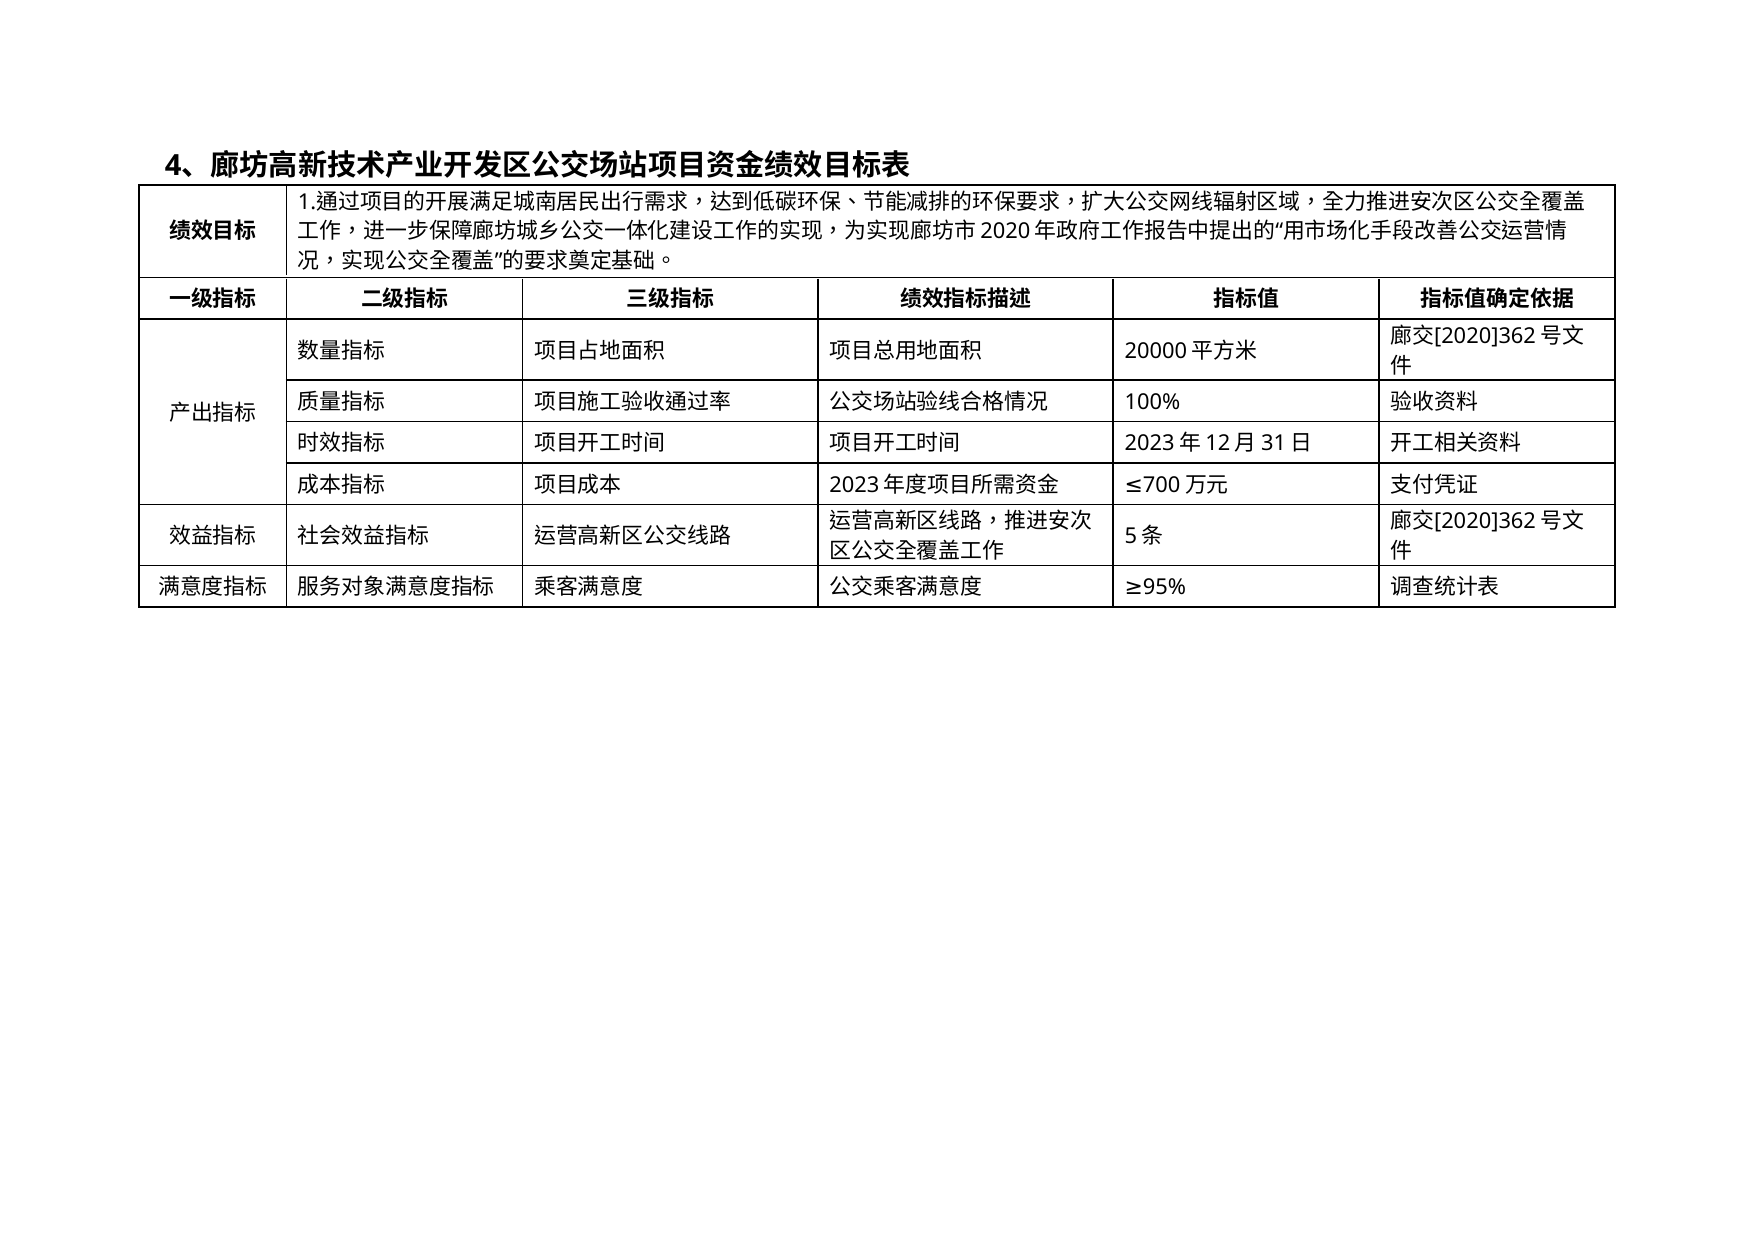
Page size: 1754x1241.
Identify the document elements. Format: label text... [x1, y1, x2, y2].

table_cell 5条 [1114, 505, 1378, 564]
table_header 一级指标 [140, 278, 286, 318]
table_header 指标值 [1114, 278, 1379, 318]
table_header 三级指标 [523, 278, 818, 318]
table_cell 廊交[2020]362号文件 [1380, 320, 1614, 379]
table_header 二级指标 [287, 278, 522, 318]
table_cell 社会效益指标 [287, 505, 522, 564]
table_cell ≥95% [1114, 566, 1378, 606]
table_header 1.通过项目的开展满足城南居民出行需求，达到低碳环保、节能减排的环保要求，扩大公交网线辐射区域，全力推进安次区公交全覆盖工作，进一步保障廊坊城乡公交一体化建设工作的实现，为实现廊坊市2020年政府工作报告中提出的“用市场化手段改善公交运营情况，实现公交全覆盖”的要求奠定基础。 [287, 186, 1614, 275]
table_cell 调查统计表 [1380, 566, 1614, 606]
table_cell 支付凭证 [1380, 464, 1614, 503]
table_cell 20000平方米 [1114, 320, 1378, 379]
table_cell 项目总用地面积 [819, 320, 1112, 379]
table_cell 服务对象满意度指标 [287, 566, 522, 606]
table_cell 数量指标 [287, 320, 522, 379]
table_cell 质量指标 [287, 381, 522, 421]
table_cell ≤700万元 [1114, 464, 1378, 503]
table_cell 2023年度项目所需资金 [819, 464, 1112, 503]
table_cell 验收资料 [1380, 381, 1614, 421]
table_cell 开工相关资料 [1380, 422, 1614, 462]
table_cell 运营高新区公交线路 [523, 505, 817, 564]
text 4、廊坊高新技术产业开发区公交场站项目资金绩效目标表 [106, 142, 1648, 184]
table_cell 乘客满意度 [523, 566, 817, 606]
table_cell 效益指标 [140, 505, 286, 564]
table_header 绩效指标描述 [819, 278, 1113, 318]
table_header 绩效目标 [140, 186, 286, 275]
table_cell 项目占地面积 [523, 320, 817, 379]
table_cell 项目成本 [523, 464, 817, 503]
table_cell 项目开工时间 [523, 422, 817, 462]
table_cell 2023年12月31日 [1114, 422, 1378, 462]
table_cell 廊交[2020]362号文件 [1380, 505, 1614, 564]
table_cell 公交乘客满意度 [819, 566, 1112, 606]
table_cell 公交场站验线合格情况 [819, 381, 1112, 421]
table_cell 项目开工时间 [819, 422, 1112, 462]
table_cell 成本指标 [287, 464, 522, 503]
table_cell 时效指标 [287, 422, 522, 462]
table_header 指标值确定依据 [1380, 278, 1614, 318]
table_cell 产出指标 [140, 320, 286, 503]
table_cell 项目施工验收通过率 [523, 381, 817, 421]
table_cell 满意度指标 [140, 566, 286, 606]
table_cell 100% [1114, 381, 1378, 421]
table_cell 运营高新区线路，推进安次区公交全覆盖工作 [819, 505, 1112, 564]
